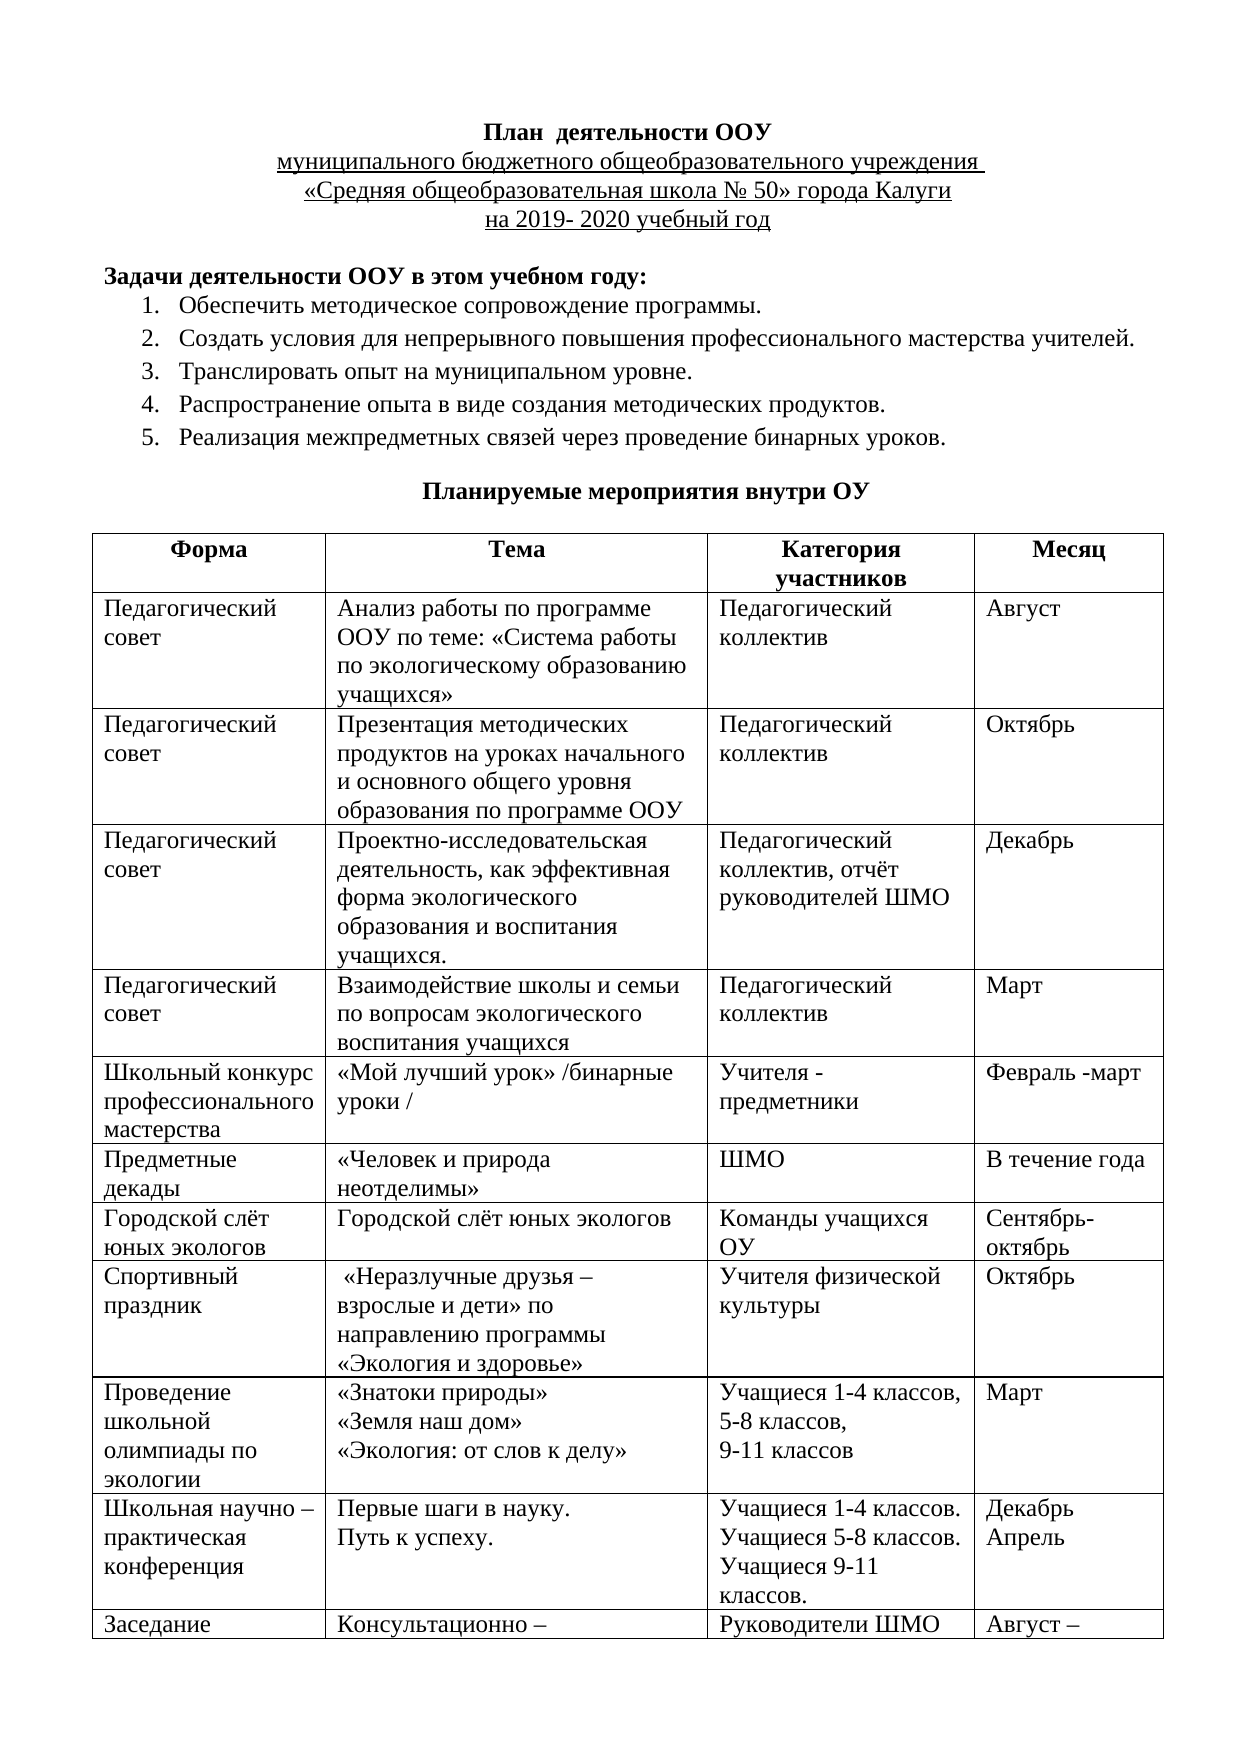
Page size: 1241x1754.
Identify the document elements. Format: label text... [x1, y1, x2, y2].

list Транслировать опыт на муниципальном уровне. [141, 356, 1152, 385]
list Создать условия для непрерывного повышения профессионального мастерства учителей. [141, 323, 1152, 352]
table_cell Педагогический совет [93, 970, 325, 1056]
table_cell «Знатоки природы» «Земля наш дом» «Экология: от слов к делу» [326, 1378, 707, 1492]
table_cell Октябрь [975, 1261, 1163, 1376]
text План деятельности ООУ [103, 117, 1152, 146]
table_cell Педагогический совет [93, 825, 325, 969]
table_header Месяц [975, 534, 1163, 592]
table_cell Школьная научно – практическая конференция [93, 1494, 325, 1608]
table_cell Спортивный праздник [93, 1261, 325, 1376]
table_cell Октябрь [975, 709, 1163, 824]
table_header Форма [93, 534, 325, 592]
table_cell Педагогический коллектив [708, 709, 974, 824]
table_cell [975, 1610, 1163, 1638]
table_cell Проведение школьной олимпиады по экологии [93, 1378, 325, 1492]
text Планируемые мероприятия внутри ОУ [141, 476, 1152, 504]
table_cell Руководители ШМО [708, 1610, 974, 1638]
list Распространение опыта в виде создания методических продуктов. [141, 389, 1152, 418]
table_cell Учителя физической культуры [708, 1261, 974, 1376]
table_cell ШМО [708, 1144, 974, 1202]
table_cell Предметные декады [93, 1144, 325, 1202]
table_cell Сентябрь-октябрь [975, 1203, 1163, 1260]
list Обеспечить методическое сопровождение программы. [141, 290, 1152, 319]
text на 2019- 2020 учебный год [103, 204, 1152, 232]
table_cell Декабрь [975, 825, 1163, 969]
text муниципального бюджетного общеобразовательного учреждения [103, 146, 1152, 175]
table_cell Анализ работы по программе ООУ по теме: «Система работы по экологическому образованию учащихся» [326, 593, 707, 708]
table_cell «Неразлучные друзья – взрослые и дети» по направлению программы «Экология и здоровье» [326, 1261, 707, 1376]
table_cell Школьный конкурс профессионального мастерства [93, 1057, 325, 1143]
table_cell «Человек и природа неотделимы» [326, 1144, 707, 1202]
table_cell Учащиеся 1-4 классов, 5-8 классов, 9-11 классов [708, 1378, 974, 1492]
table_cell Учащиеся 1-4 классов. Учащиеся 5-8 классов. Учащиеся 9-11 классов. [708, 1494, 974, 1608]
table_cell Март [975, 1378, 1163, 1492]
table_cell Презентация методических продуктов на уроках начального и основного общего уровня образования по программе ООУ [326, 709, 707, 824]
table_cell Педагогический коллектив [708, 593, 974, 708]
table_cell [326, 1610, 707, 1638]
table_cell Август [975, 593, 1163, 708]
table_cell Учителя - предметники [708, 1057, 974, 1143]
table_cell Февраль -март [975, 1057, 1163, 1143]
table_cell «Мой лучший урок» /бинарные уроки / [326, 1057, 707, 1143]
table_cell Взаимодействие школы и семьи по вопросам экологического воспитания учащихся [326, 970, 707, 1056]
table_cell Городской слёт юных экологов [93, 1203, 325, 1260]
text «Средняя общеобразовательная школа № 50» города Калуги [103, 175, 1152, 204]
table_header Категория участников [708, 534, 974, 592]
table_cell Городской слёт юных экологов [326, 1203, 707, 1260]
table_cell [93, 1610, 325, 1638]
text Задачи деятельности ООУ в этом учебном году: [103, 261, 1152, 290]
table_cell Команды учащихся ОУ [708, 1203, 974, 1260]
table_cell Первые шаги в науку. Путь к успеху. [326, 1494, 707, 1608]
table_header Тема [326, 534, 707, 592]
table_cell Педагогический коллектив, отчёт руководителей ШМО [708, 825, 974, 969]
list Реализация межпредметных связей через проведение бинарных уроков. [141, 422, 1152, 451]
table_cell Март [975, 970, 1163, 1056]
table_cell Педагогический совет [93, 709, 325, 824]
table_cell Педагогический коллектив [708, 970, 974, 1056]
table_cell Проектно-исследовательская деятельность, как эффективная форма экологического образования и воспитания учащихся. [326, 825, 707, 969]
table_cell В течение года [975, 1144, 1163, 1202]
table_cell Декабрь Апрель [975, 1494, 1163, 1608]
table_cell Педагогический совет [93, 593, 325, 708]
